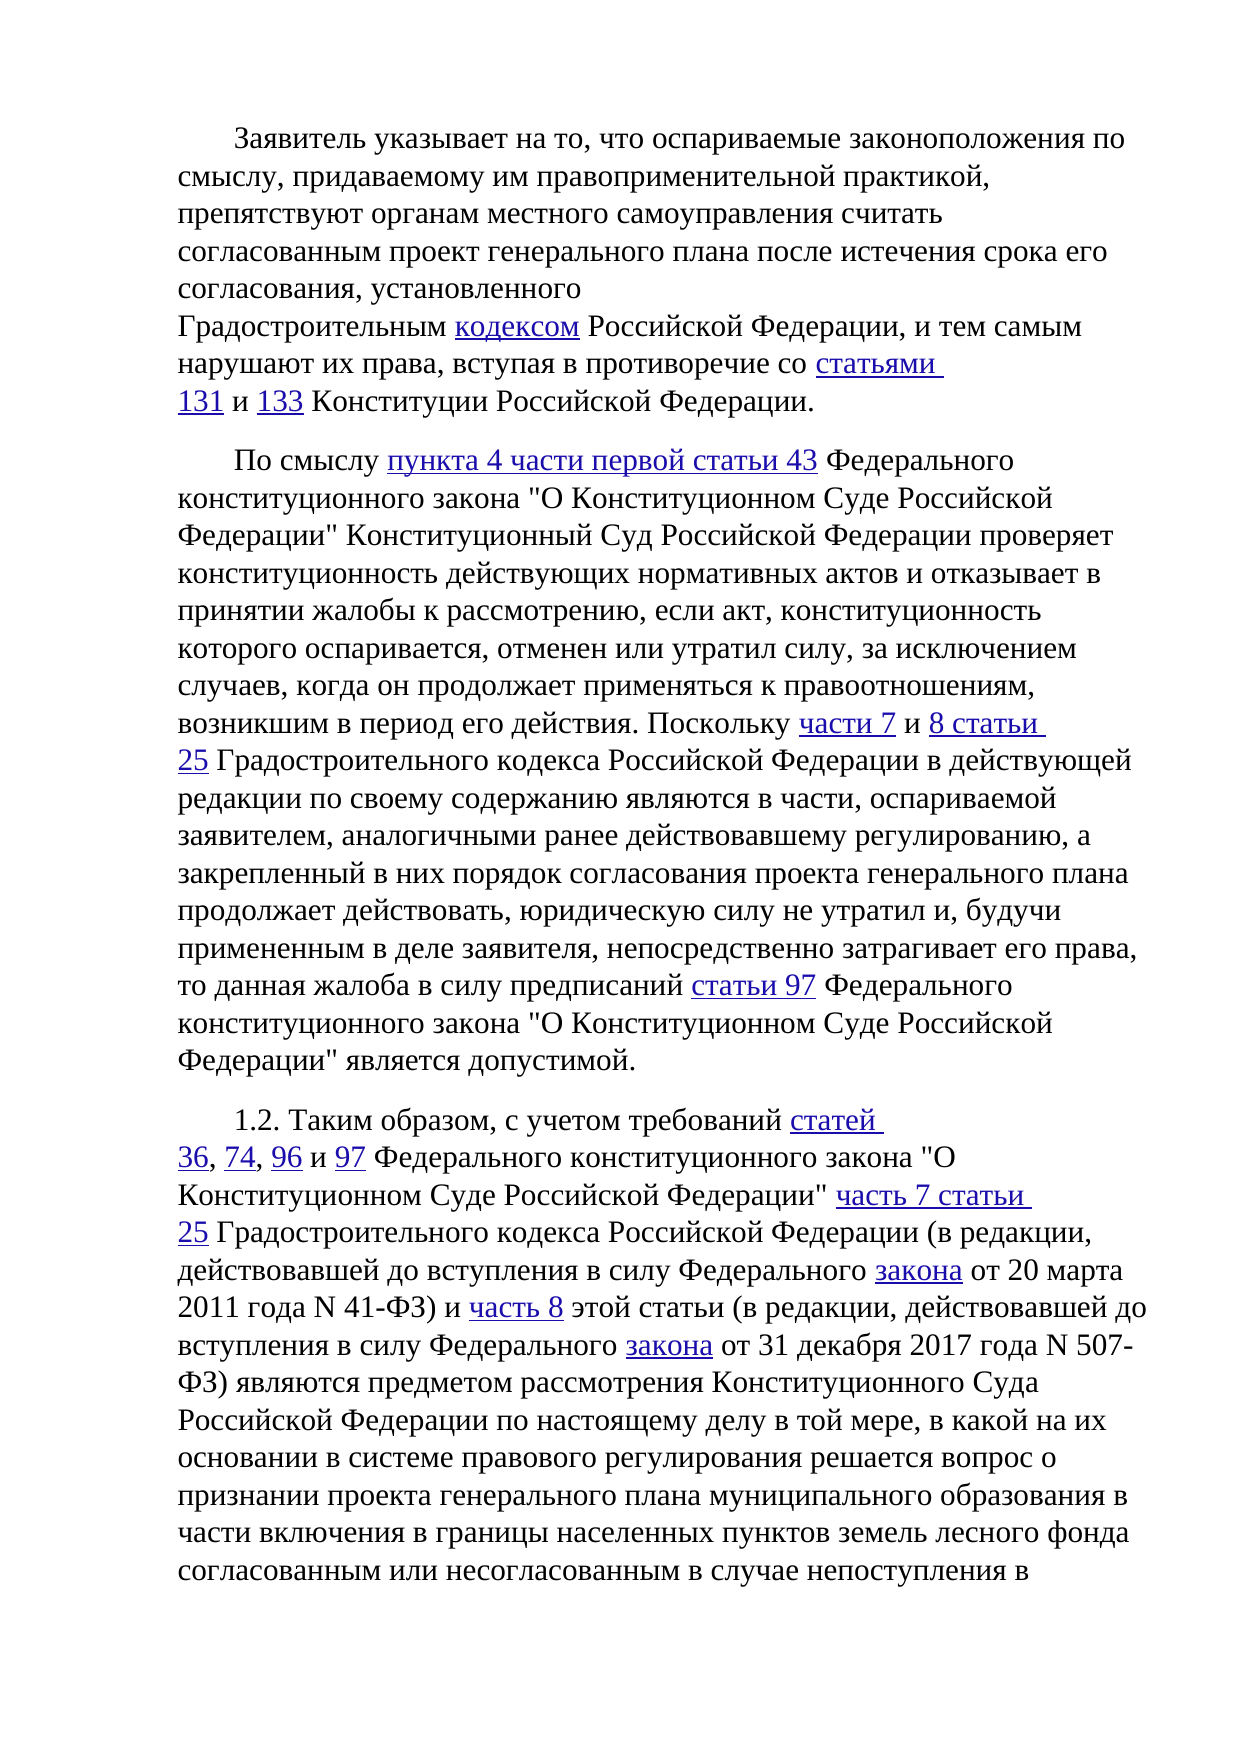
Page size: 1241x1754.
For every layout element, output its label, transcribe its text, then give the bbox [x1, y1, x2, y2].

text По смыслу пункта 4 части первой статьи 43 Федерального конституционного закона "О Конституционном Суде Российской Федерации" Конституционный Суд Российской Федерации проверяет конституционность действующих нормативных актов и отказывает в принятии жалобы к рассмотрению, если акт, конституционность которого оспаривается, отменен или утратил силу, за исключением случаев, когда он продолжает применяться к правоотношениям, возникшим в период его действия. Поскольку части 7 и 8 статьи 25 Градостроительного кодекса Российской Федерации в действующей редакции по своему содержанию являются в части, оспариваемой заявителем, аналогичными ранее действовавшему регулированию, а закрепленный в них порядок согласования проекта генерального плана продолжает действовать, юридическую силу не утратил и, будучи примененным в деле заявителя, непосредственно затрагивает его права, то данная жалоба в силу предписаний статьи 97 Федерального конституционного закона "О Конституционном Суде Российской Федерации" является допустимой. [177, 440, 1152, 1077]
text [177, 1099, 1152, 1587]
text Заявитель указывает на то, что оспариваемые законоположения по смыслу, придаваемому им правоприменительной практикой, препятствуют органам местного самоуправления считать согласованным проект генерального плана после истечения срока его согласования, установленного Градостроительным кодексом Российской Федерации, и тем самым нарушают их права, вступая в противоречие со статьями 131 и 133 Конституции Российской Федерации. [177, 118, 1152, 418]
